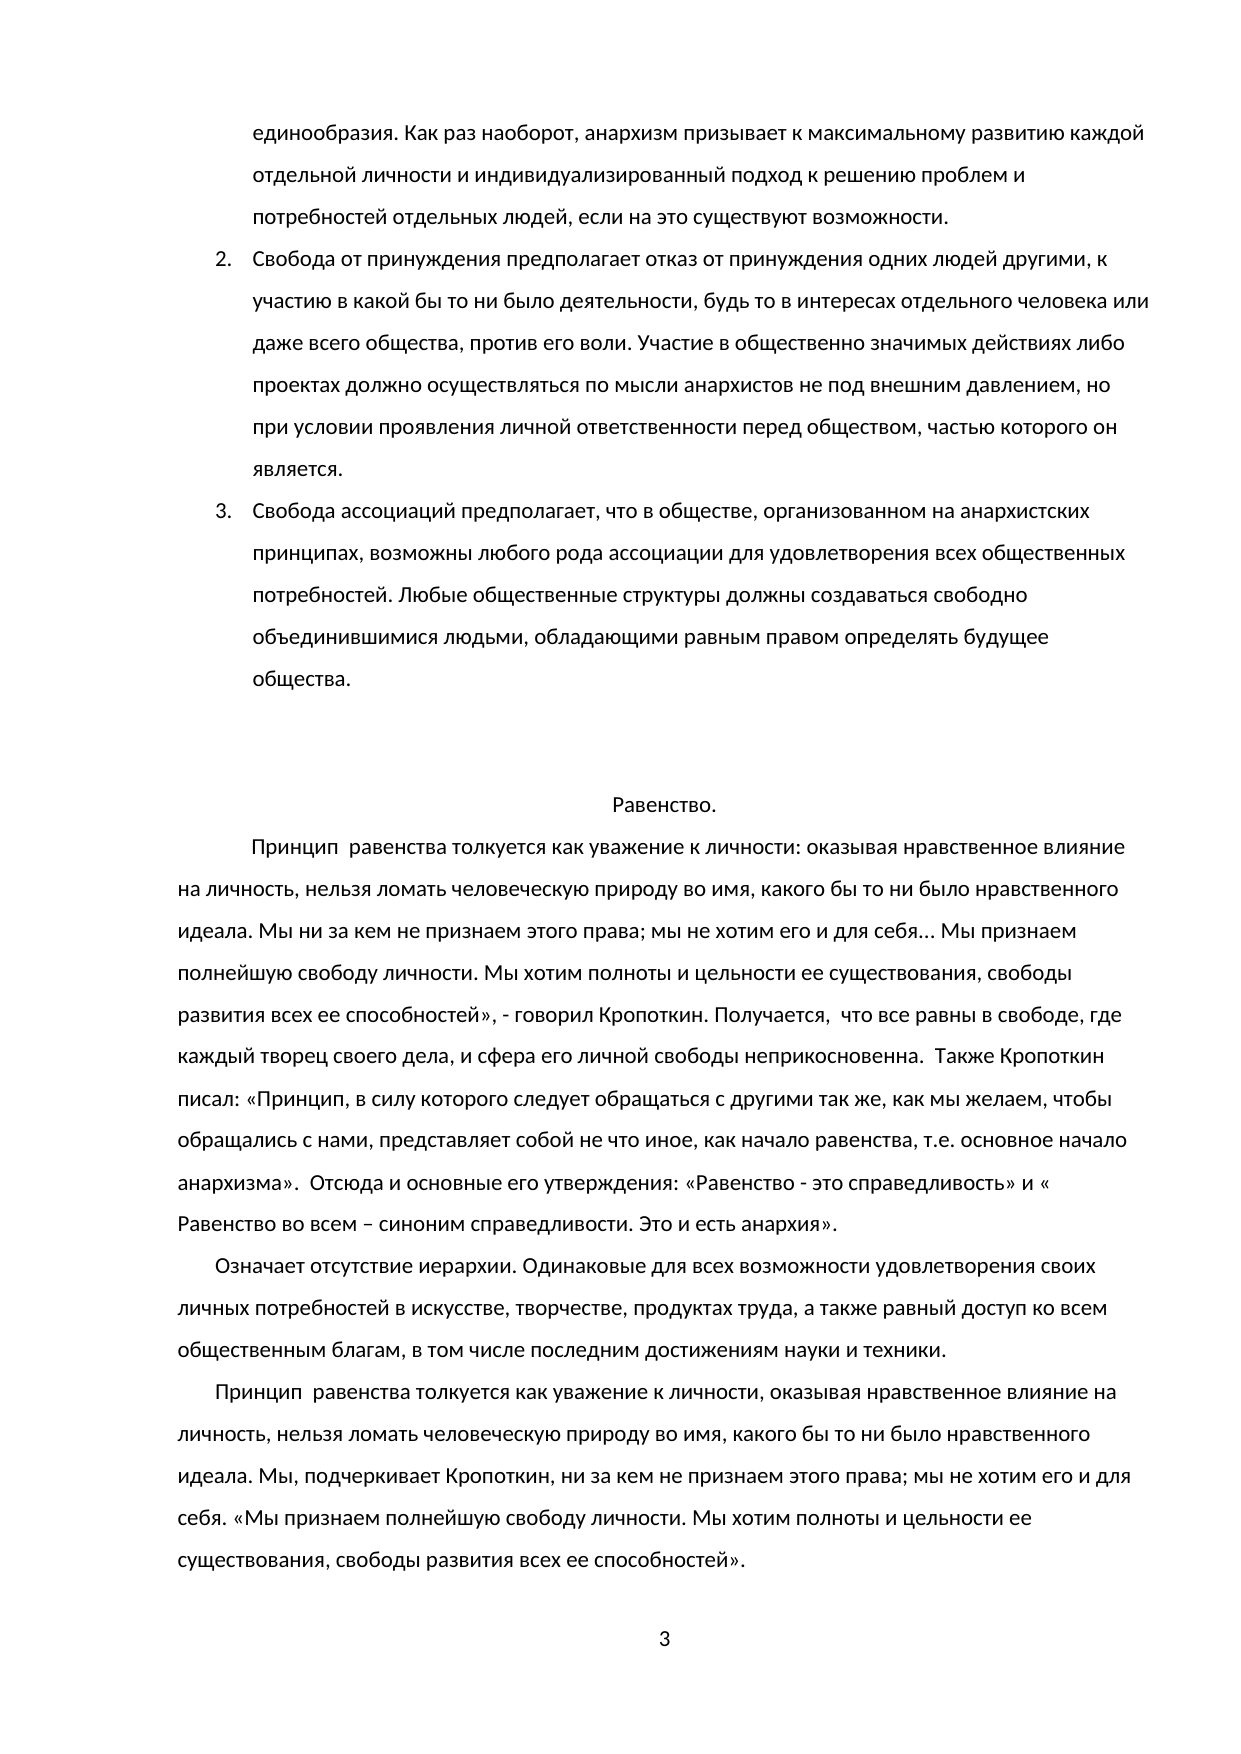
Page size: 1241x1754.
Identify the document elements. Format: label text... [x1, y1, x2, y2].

text Принцип равенства толкуется как уважение к личности, оказывая нравственное влияние на личность, нельзя ломать человеческую природу во имя, какого бы то ни было нравственного идеала. Мы, подчеркивает Кропоткин, ни за кем не признаем этого права; мы не хотим его и для себя. «Мы признаем полнейшую свободу личности. Мы хотим полноты и цельности ее существования, свободы развития всех ее способностей». [177, 1377, 1152, 1573]
text Означает отсутствие иерархии. Одинаковые для всех возможности удовлетворения своих личных потребностей в искусстве, творчестве, продуктах труда, а также равный доступ ко всем общественным благам, в том числе последним достижениям науки и техники. [177, 1252, 1152, 1363]
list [215, 118, 1152, 230]
list Свобода ассоциаций предполагает, что в обществе, организованном на анархистских принципах, возможны любого рода ассоциации для удовлетворения всех общественных потребностей. Любые общественные структуры должны создаваться свободно объединившимися людьми, обладающими равным правом определять будущее общества. [215, 496, 1152, 692]
text Равенство. [177, 790, 1152, 818]
text Принцип равенства толкуется как уважение к личности: оказывая нравственное влияние на личность, нельзя ломать человеческую природу во имя, какого бы то ни было нравственного идеала. Мы ни за кем не признаем этого права; мы не хотим его и для себя... Мы признаем полнейшую свободу личности. Мы хотим полноты и цельности ее существования, свободы развития всех ее способностей», - говорил Кропоткин. Получается, что все равны в свободе, где каждый творец своего дела, и сфера его личной свободы неприкосновенна. Также Кропоткин писал: «Принцип, в силу которого следует обращаться с другими так же, как мы желаем, чтобы обращались с нами, представляет собой не что иное, как начало равенства, т.е. основное начало анархизма». Отсюда и основные его утверждения: «Равенство - это справедливость» и « Равенство во всем – синоним справедливости. Это и есть анархия». [177, 832, 1152, 1238]
list Свобода от принуждения предполагает отказ от принуждения одних людей другими, к участию в какой бы то ни было деятельности, будь то в интересах отдельного человека или даже всего общества, против его воли. Участие в общественно значимых действиях либо проектах должно осуществляться по мысли анархистов не под внешним давлением, но при условии проявления личной ответственности перед обществом, частью которого он является. [215, 244, 1152, 482]
